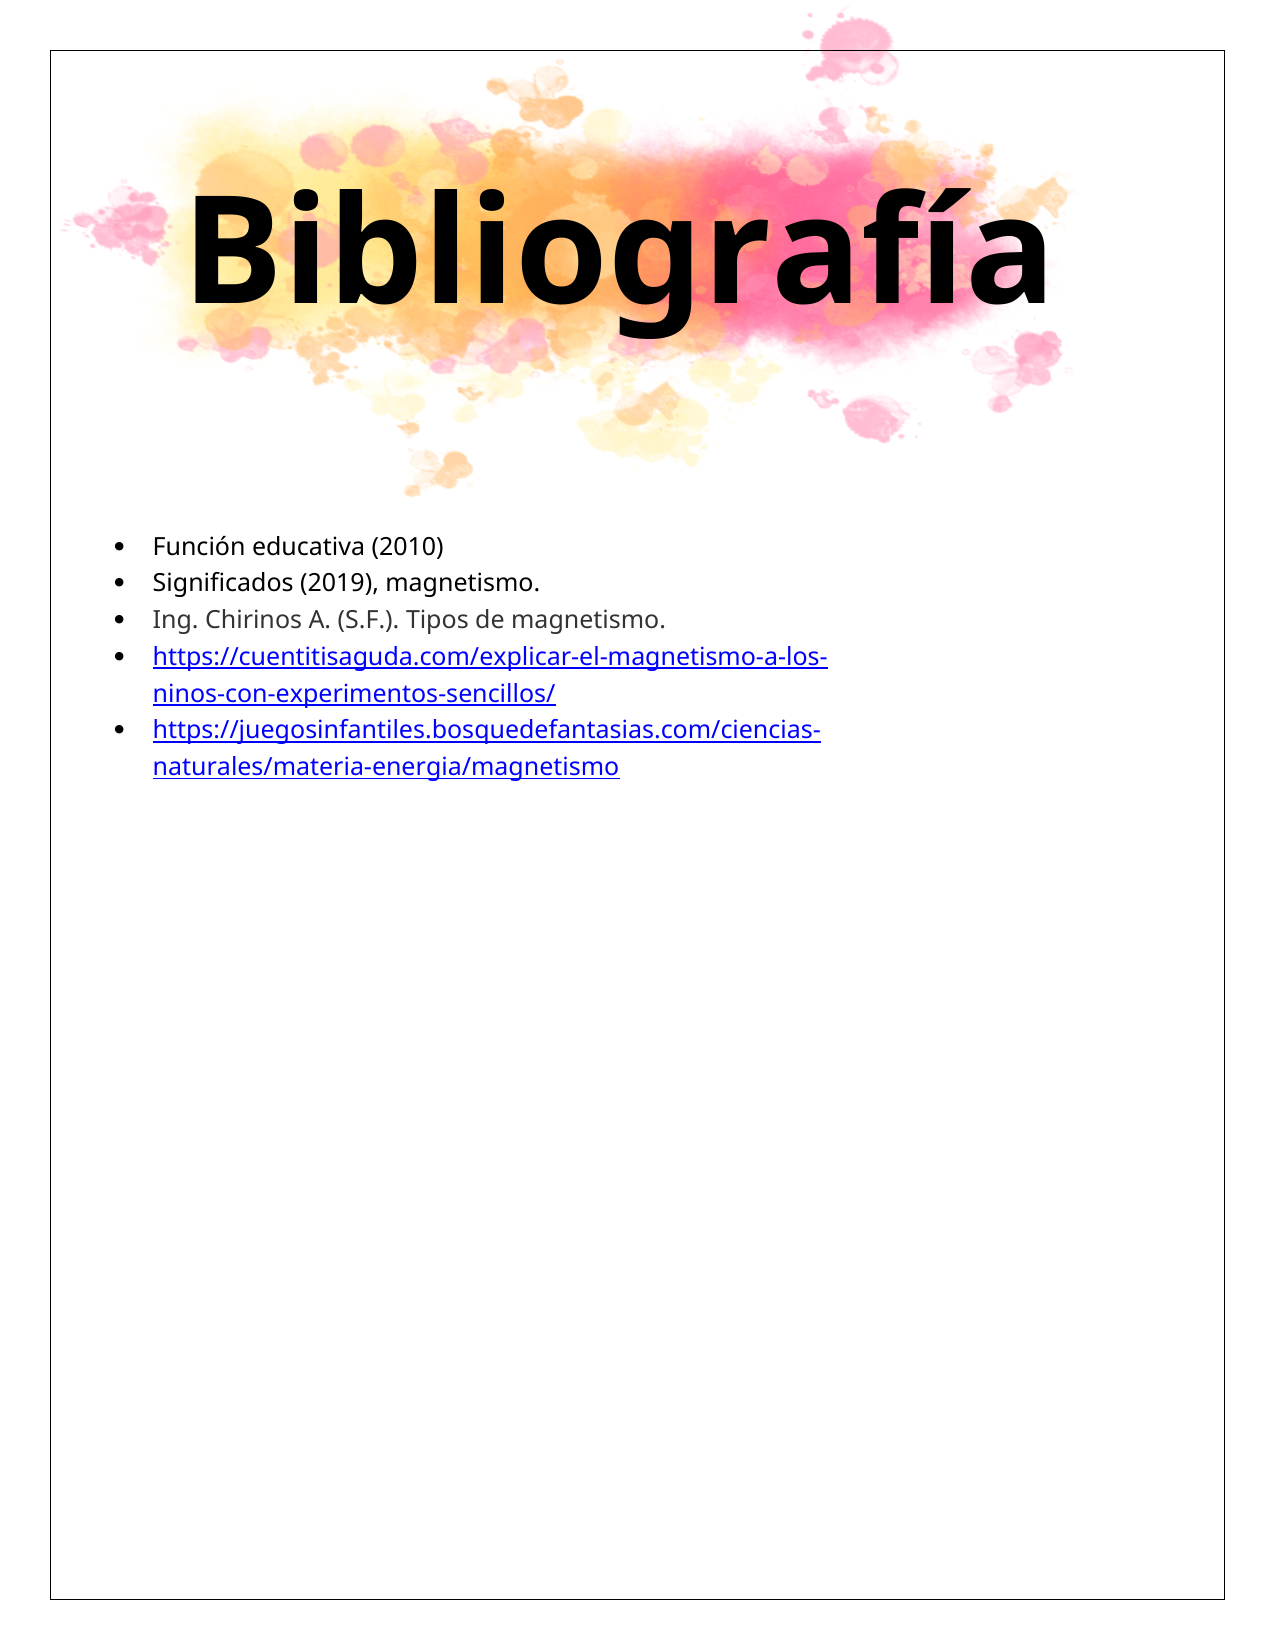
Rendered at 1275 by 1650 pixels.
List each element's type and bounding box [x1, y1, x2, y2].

picture [442, 579, 449, 589]
picture [192, 579, 199, 589]
picture [176, 579, 183, 589]
picture [324, 575, 332, 589]
picture [426, 579, 433, 589]
picture [508, 579, 514, 589]
picture [389, 579, 396, 589]
picture [398, 579, 404, 589]
picture [23, 3, 1253, 589]
picture [270, 579, 277, 589]
picture [522, 579, 529, 589]
picture [499, 579, 506, 589]
picture [51, 51, 1224, 589]
picture [255, 579, 262, 589]
